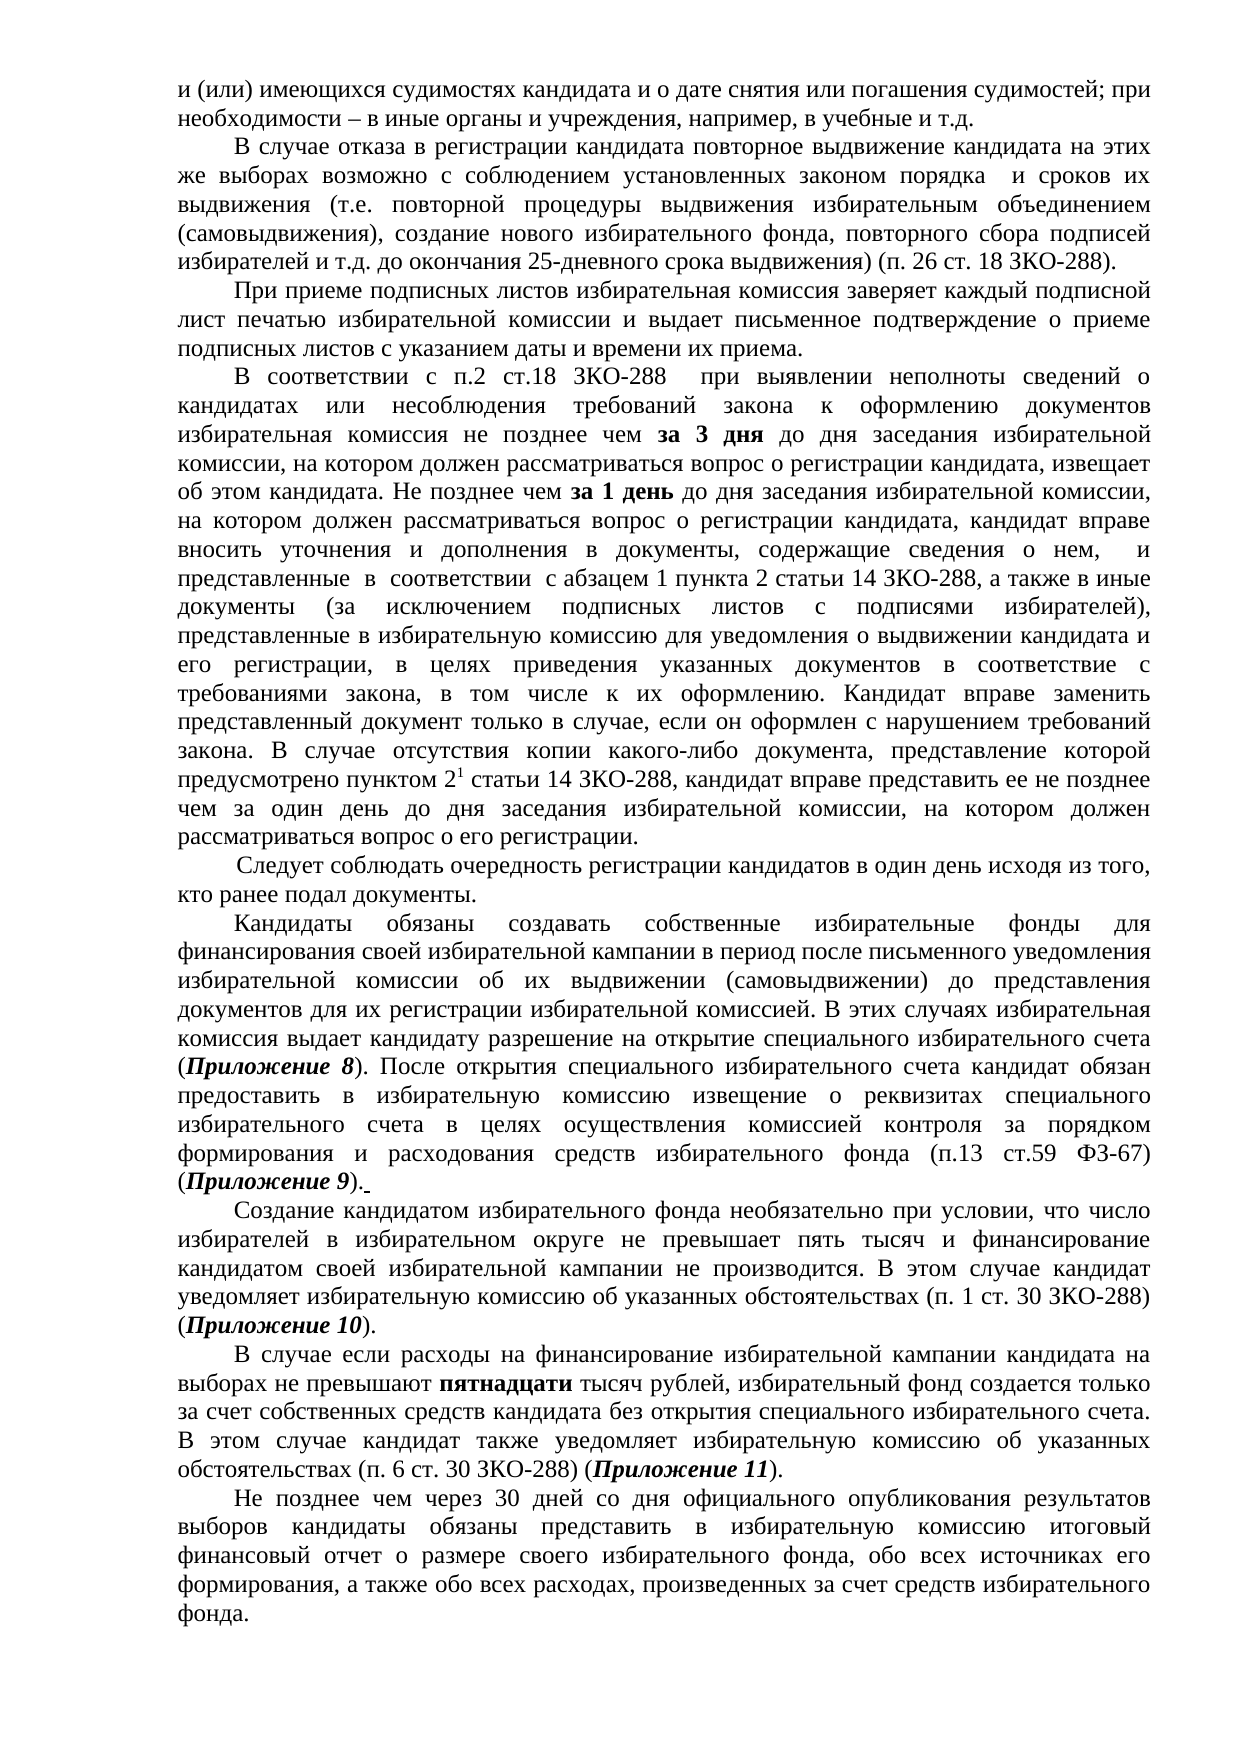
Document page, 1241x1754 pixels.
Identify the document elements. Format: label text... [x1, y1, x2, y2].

text В случае отказа в регистрации кандидата повторное выдвижение кандидата на этих же выборах возможно с соблюдением установленных законом порядка и сроков их выдвижения (т.е. повторной процедуры выдвижения избирательным объединением (самовыдвижения), создание нового избирательного фонда, повторного сбора подписей избирателей и т.д. до окончания 25-дневного срока выдвижения) (п. 26 ст. 18 ЗКО-288). [177, 131, 1152, 275]
text Кандидаты обязаны создавать собственные избирательные фонды для финансирования своей избирательной кампании в период после письменного уведомления избирательной комиссии об их выдвижении (самовыдвижении) до представления документов для их регистрации избирательной комиссией. В этих случаях избирательная комиссия выдает кандидату разрешение на открытие специального избирательного счета (Приложение 8). После открытия специального избирательного счета кандидат обязан предоставить в избирательную комиссию извещение о реквизитах специального избирательного счета в целях осуществления комиссией контроля за порядком формирования и расходования средств избирательного фонда (п.13 ст.59 ФЗ-67) (Приложение 9). [177, 908, 1152, 1195]
text При приеме подписных листов избирательная комиссия заверяет каждый подписной лист печатью избирательной комиссии и выдает письменное подтверждение о приеме подписных листов с указанием даты и времени их приема. [177, 275, 1152, 361]
text В соответствии с п.2 ст.18 ЗКО-288 при выявлении неполноты сведений о кандидатах или несоблюдения требований закона к оформлению документов избирательная комиссия не позднее чем за 3 дня до дня заседания избирательной комиссии, на котором должен рассматриваться вопрос о регистрации кандидата, извещает об этом кандидата. Не позднее чем за 1 день до дня заседания избирательной комиссии, на котором должен рассматриваться вопрос о регистрации кандидата, кандидат вправе вносить уточнения и дополнения в документы, содержащие сведения о нем, и представленные в соответствии с абзацем 1 пункта 2 статьи 14 ЗКО-288, а также в иные документы (за исключением подписных листов с подписями избирателей), представленные в избирательную комиссию для уведомления о выдвижении кандидата и его регистрации, в целях приведения указанных документов в соответствие с требованиями закона, в том числе к их оформлению. Кандидат вправе заменить представленный документ только в случае, если он оформлен с нарушением требований закона. В случае отсутствия копии какого-либо документа, представление которой предусмотрено пунктом 21 статьи 14 ЗКО-288, кандидат вправе представить ее не позднее чем за один день до дня заседания избирательной комиссии, на котором должен рассматриваться вопрос о его регистрации. [177, 361, 1152, 850]
text Создание кандидатом избирательного фонда необязательно при условии, что число избирателей в избирательном округе не превышает пять тысяч и финансирование кандидатом своей избирательной кампании не производится. В этом случае кандидат уведомляет избирательную комиссию об указанных обстоятельствах (п. 1 ст. 30 ЗКО-288) (Приложение 10). [177, 1195, 1152, 1339]
text Следует соблюдать очередность регистрации кандидатов в один день исходя из того, кто ранее подал документы. [177, 850, 1152, 908]
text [177, 74, 1152, 131]
text В случае если расходы на финансирование избирательной кампании кандидата на выборах не превышают пятнадцати тысяч рублей, избирательный фонд создается только за счет собственных средств кандидата без открытия специального избирательного счета. В этом случае кандидат также уведомляет избирательную комиссию об указанных обстоятельствах (п. 6 ст. 30 ЗКО-288) (Приложение 11). [177, 1339, 1152, 1483]
text Не позднее чем через 30 дней со дня официального опубликования результатов выборов кандидаты обязаны представить в избирательную комиссию итоговый финансовый отчет о размере своего избирательного фонда, обо всех источниках его формирования, а также обо всех расходах, произведенных за счет средств избирательного фонда. [177, 1483, 1152, 1626]
